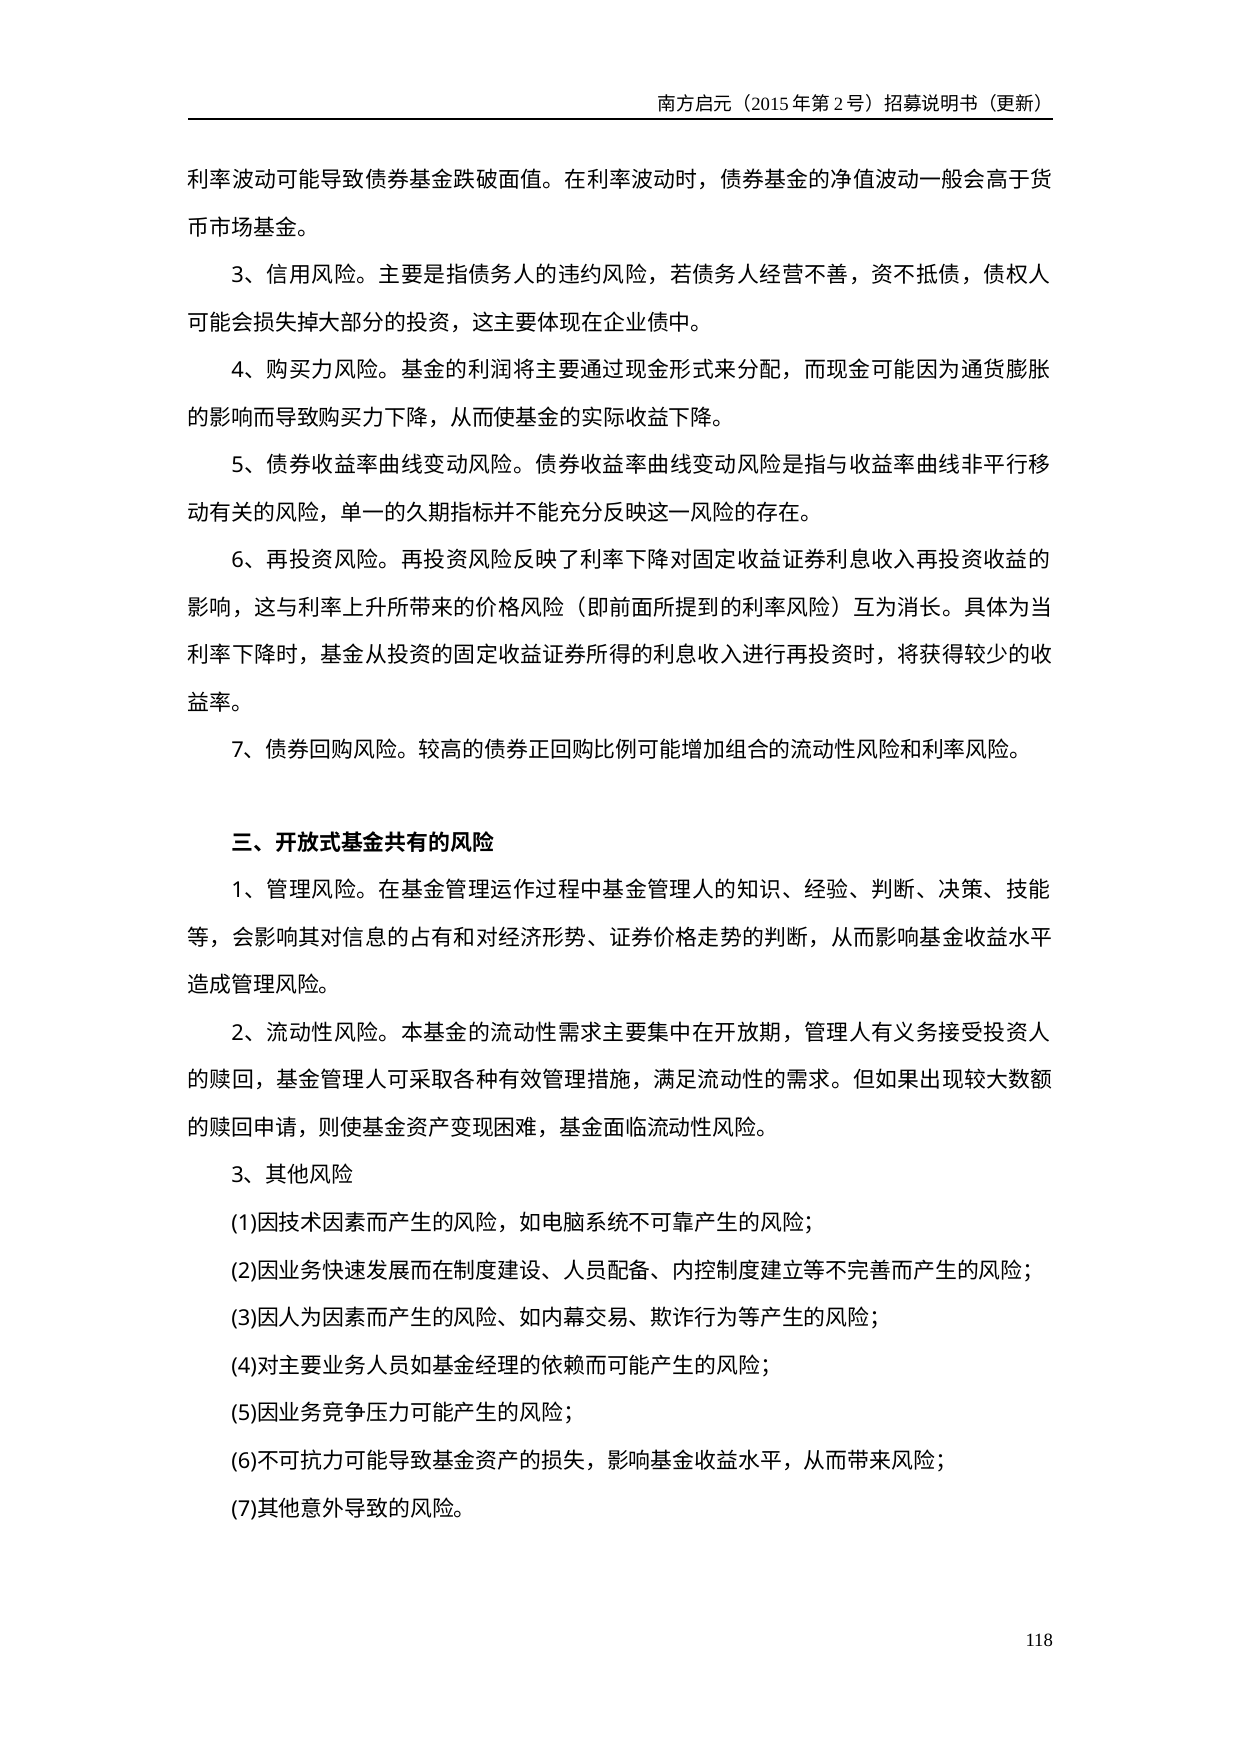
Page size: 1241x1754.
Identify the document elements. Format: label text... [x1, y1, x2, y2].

text (5)因业务竞争压力可能产生的风险； [187, 1395, 1053, 1427]
text 4、购买力风险。基金的利润将主要通过现金形式来分配，而现金可能因为通货膨胀的影响而导致购买力下降，从而使基金的实际收益下降。 [187, 352, 1053, 431]
text 2、流动性风险。本基金的流动性需求主要集中在开放期，管理人有义务接受投资人的赎回，基金管理人可采取各种有效管理措施，满足流动性的需求。但如果出现较大数额的赎回申请，则使基金资产变现困难，基金面临流动性风险。 [187, 1015, 1053, 1142]
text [187, 162, 1053, 241]
text 3、其他风险 [187, 1157, 1053, 1189]
text (4)对主要业务人员如基金经理的依赖而可能产生的风险； [187, 1348, 1053, 1379]
text (6)不可抗力可能导致基金资产的损失，影响基金收益水平，从而带来风险； [187, 1443, 1053, 1475]
text (3)因人为因素而产生的风险、如内幕交易、欺诈行为等产生的风险； [187, 1300, 1053, 1332]
text 7、债券回购风险。较高的债券正回购比例可能增加组合的流动性风险和利率风险。 [187, 732, 1053, 764]
text (1)因技术因素而产生的风险，如电脑系统不可靠产生的风险； [187, 1205, 1053, 1237]
text 1、管理风险。在基金管理运作过程中基金管理人的知识、经验、判断、决策、技能等，会影响其对信息的占有和对经济形势、证券价格走势的判断，从而影响基金收益水平，造成管理风险。 [187, 872, 1053, 999]
text (2)因业务快速发展而在制度建设、人员配备、内控制度建立等不完善而产生的风险； [187, 1253, 1053, 1284]
text 三、开放式基金共有的风险 [187, 825, 1053, 856]
text (7)其他意外导致的风险。 [187, 1491, 1053, 1522]
text 6、再投资风险。再投资风险反映了利率下降对固定收益证券利息收入再投资收益的影响，这与利率上升所带来的价格风险（即前面所提到的利率风险）互为消长。具体为当利率下降时，基金从投资的固定收益证券所得的利息收入进行再投资时，将获得较少的收益率。 [187, 542, 1053, 717]
text 3、信用风险。主要是指债务人的违约风险，若债务人经营不善，资不抵债，债权人可能会损失掉大部分的投资，这主要体现在企业债中。 [187, 257, 1053, 336]
text 5、债券收益率曲线变动风险。债券收益率曲线变动风险是指与收益率曲线非平行移动有关的风险，单一的久期指标并不能充分反映这一风险的存在。 [187, 447, 1053, 526]
